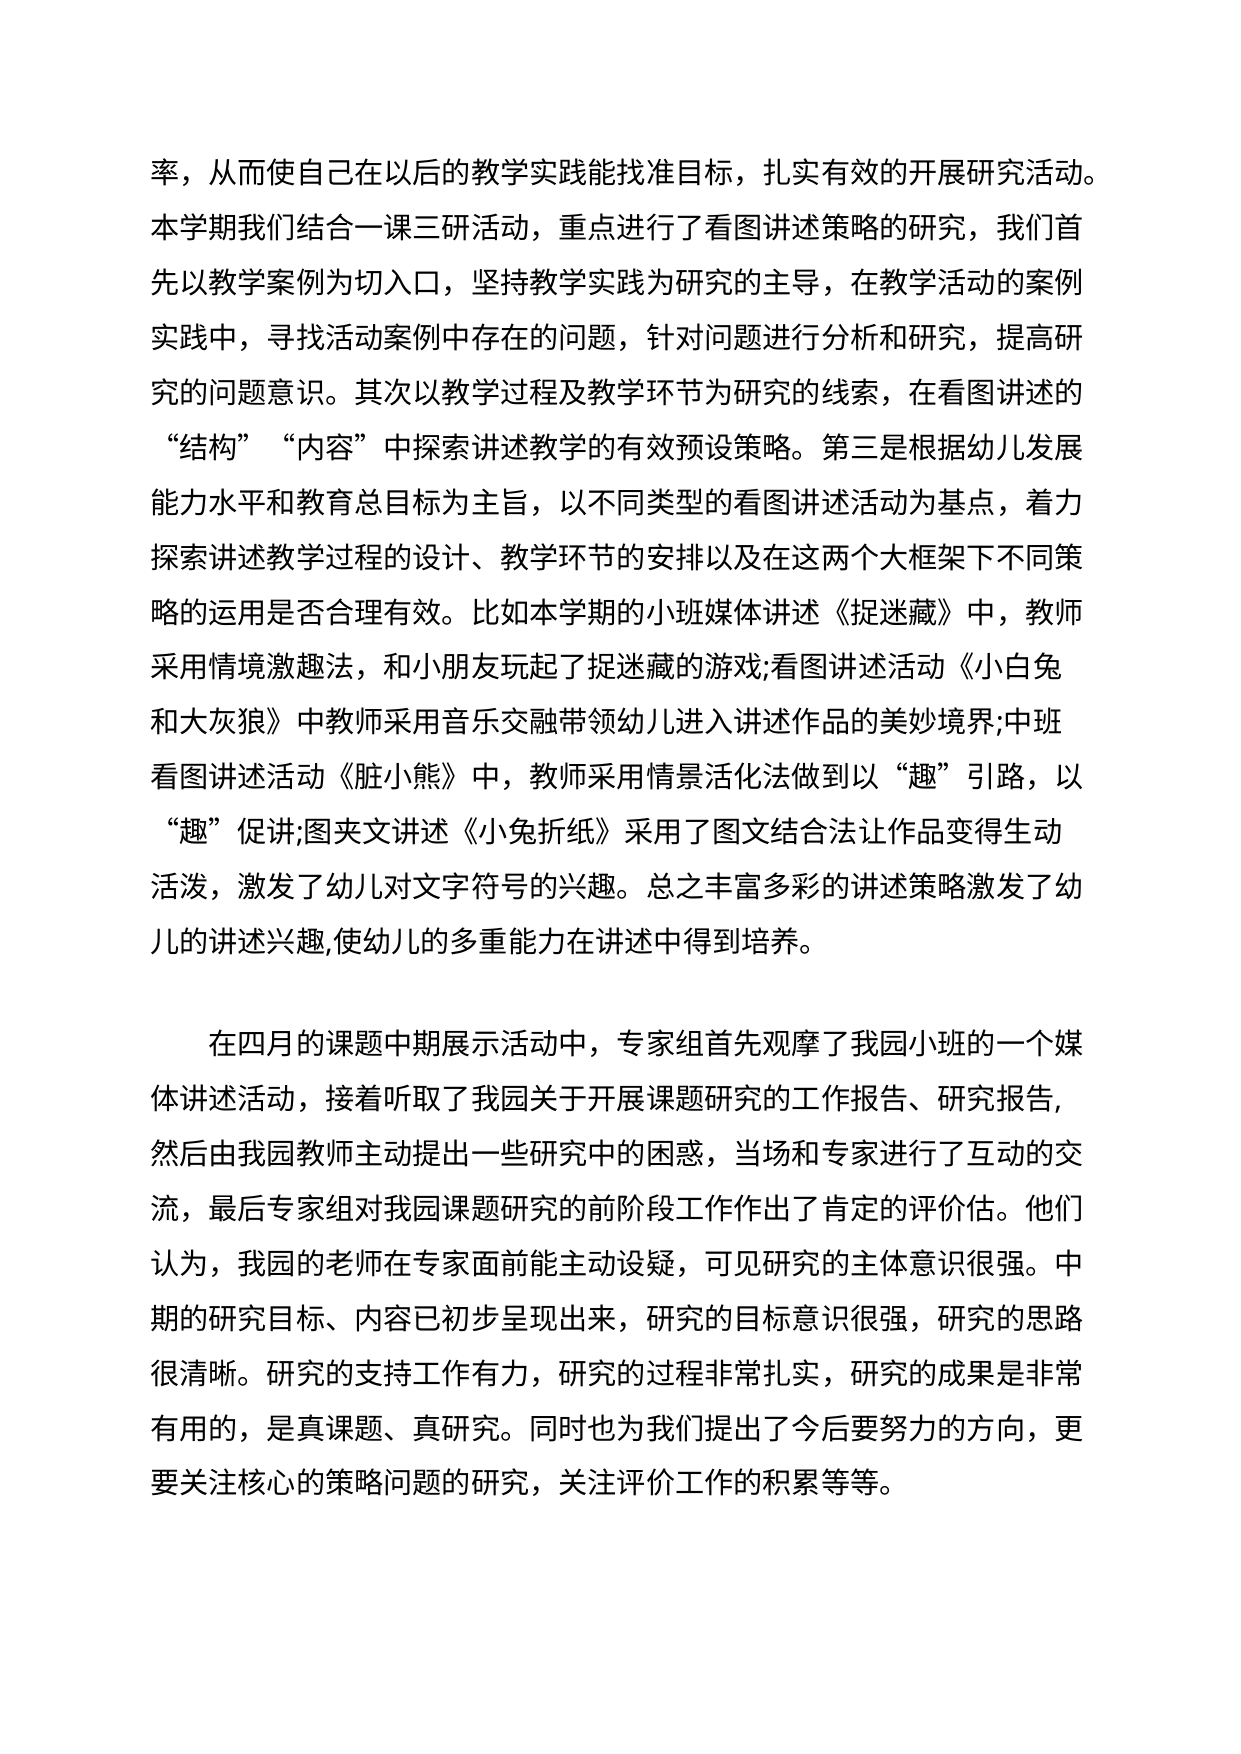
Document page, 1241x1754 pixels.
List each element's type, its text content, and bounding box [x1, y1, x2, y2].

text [150, 150, 1090, 961]
text 在四月的课题中期展示活动中，专家组首先观摩了我园小班的一个媒体讲述活动，接着听取了我园关于开展课题研究的工作报告、研究报告,然后由我园教师主动提出一些研究中的困惑，当场和专家进行了互动的交流，最后专家组对我园课题研究的前阶段工作作出了肯定的评价估。他们认为，我园的老师在专家面前能主动设疑，可见研究的主体意识很强。中期的研究目标、内容已初步呈现出来，研究的目标意识很强，研究的思路很清晰。研究的支持工作有力，研究的过程非常扎实，研究的成果是非常有用的，是真课题、真研究。同时也为我们提出了今后要努力的方向，更要关注核心的策略问题的研究，关注评价工作的积累等等。 [150, 1021, 1090, 1502]
